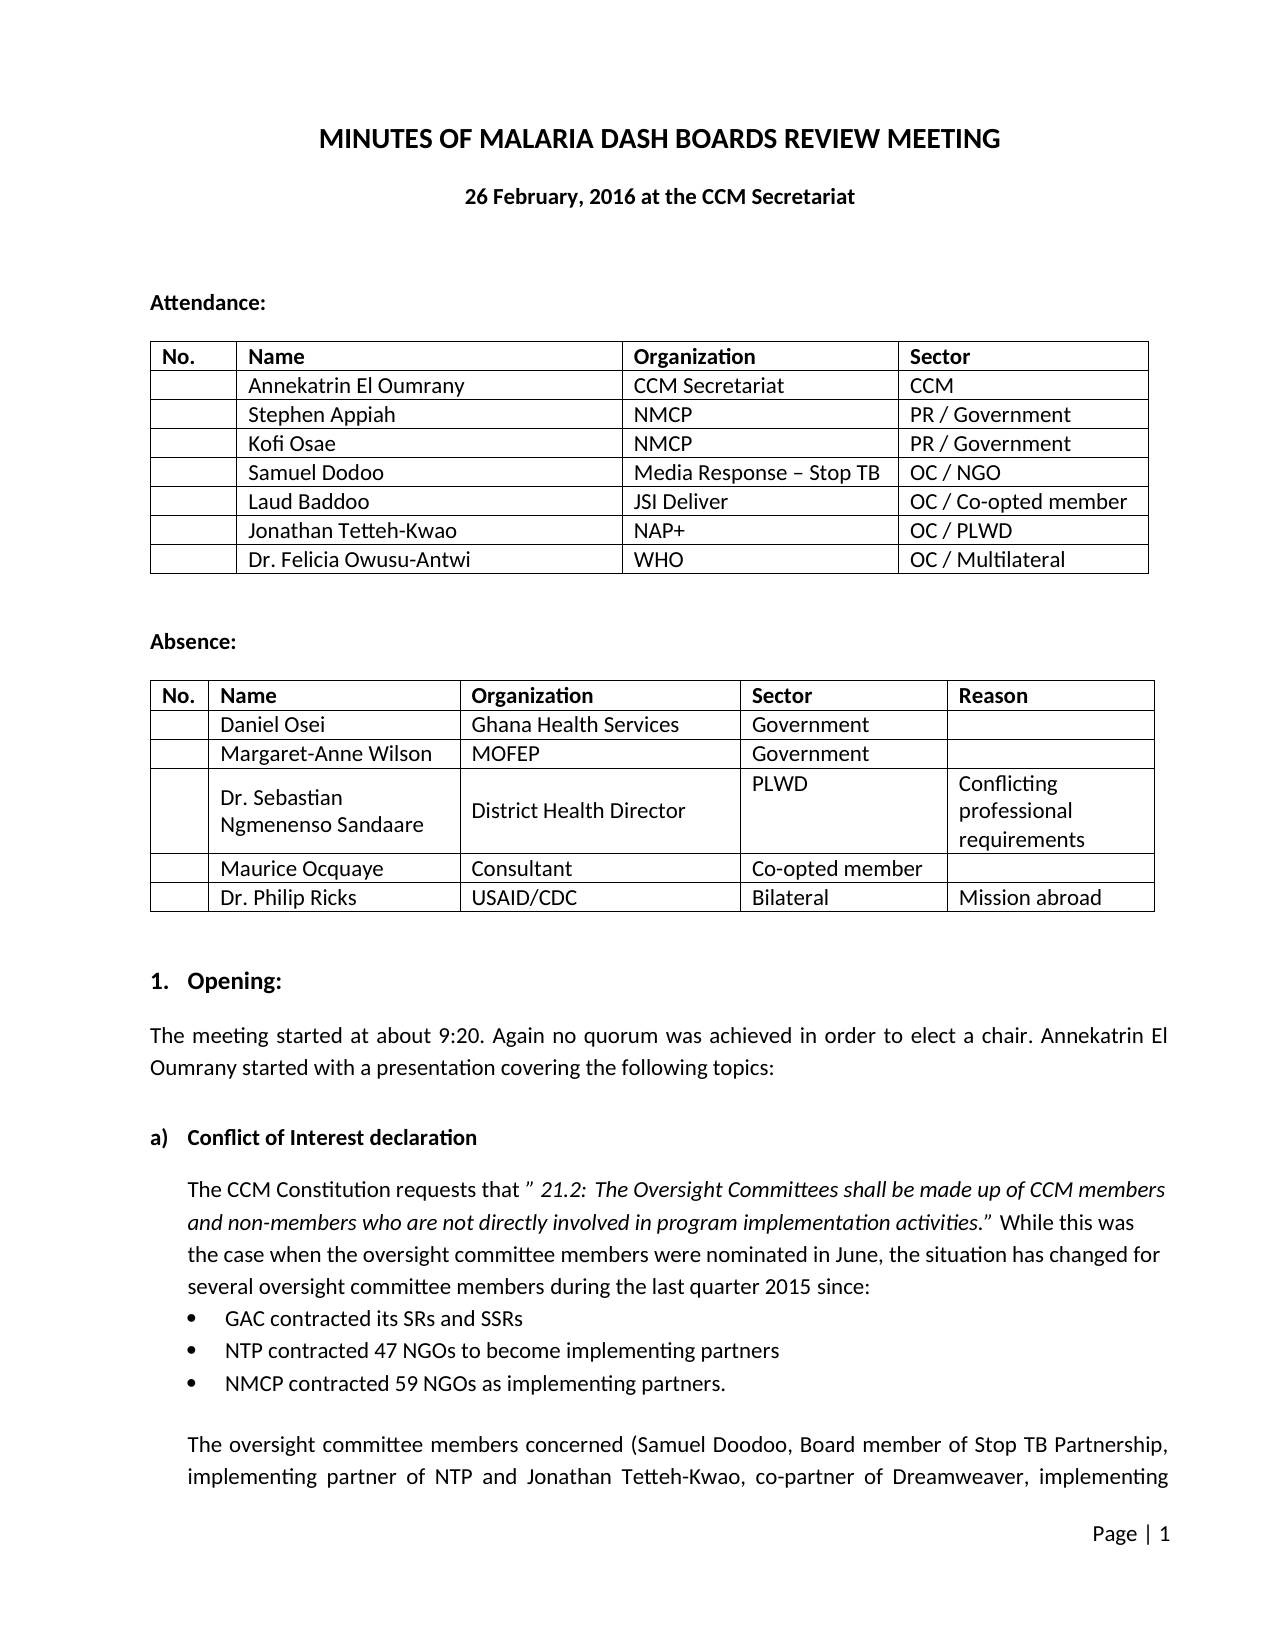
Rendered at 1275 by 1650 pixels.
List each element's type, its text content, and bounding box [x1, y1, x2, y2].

table_cell JSI Deliver [623, 487, 898, 515]
table_cell [151, 400, 236, 428]
table_cell MOFEP [461, 740, 740, 768]
table_cell Dr. Philip Ricks [209, 883, 460, 911]
table_cell OC / PLWD [899, 516, 1148, 544]
table_cell Mission abroad [948, 883, 1154, 911]
table_cell Maurice Ocquaye [209, 854, 460, 882]
table_header Name [209, 681, 460, 709]
table_cell NMCP [623, 400, 898, 428]
table_header Reason [948, 681, 1154, 709]
text The CCM Constitution requests that ” 21.2: The Oversight Committees shall be made up of CCM members and non-members who are not directly involved in program implementation activities.” While this was the case when the oversight committee members were nominated in June, the situation has changed for several oversight committee members during the last quarter 2015 since: [187, 1176, 1170, 1300]
table_cell Media Response – Stop TB [623, 458, 898, 486]
table_cell Conflicting professional requirements [948, 769, 1154, 853]
table_cell [151, 371, 236, 399]
table_cell Government [741, 740, 947, 768]
table_cell Dr. Sebastian Ngmenenso Sandaare [209, 769, 460, 853]
table_cell [151, 854, 208, 882]
table_cell CCM Secretariat [623, 371, 898, 399]
table_cell WHO [623, 545, 898, 573]
table_header Organization [461, 681, 740, 709]
list NMCP contracted 59 NGOs as implementing partners. [187, 1369, 1170, 1397]
table_cell [151, 769, 208, 853]
table_header No. [151, 681, 208, 709]
table_cell OC / NGO [899, 458, 1148, 486]
table_cell CCM [899, 371, 1148, 399]
table_cell Dr. Felicia Owusu-Antwi [237, 545, 622, 573]
text The meeting started at about 9:20. Again no quorum was achieved in order to elect a chair. Annekatrin El Oumrany started with a presentation covering the following topics: [150, 1021, 1170, 1081]
table_cell OC / Co-opted member [899, 487, 1148, 515]
table_cell PR / Government [899, 400, 1148, 428]
table_cell District Health Director [461, 769, 740, 853]
table_cell PLWD [741, 769, 947, 853]
table_cell Stephen Appiah [237, 400, 622, 428]
text Absence: [150, 627, 1170, 655]
table_cell Government [741, 711, 947, 738]
table_cell Bilateral [741, 883, 947, 911]
table_cell Daniel Osei [209, 711, 460, 738]
table_header Organization [623, 342, 898, 370]
table_header No. [151, 342, 236, 370]
table_cell NAP+ [623, 516, 898, 544]
table_cell Consultant [461, 854, 740, 882]
table_cell [151, 516, 236, 544]
table_cell [948, 854, 1154, 882]
table_cell Annekatrin El Oumrany [237, 371, 622, 399]
table_cell [151, 740, 208, 768]
table_cell USAID/CDC [461, 883, 740, 911]
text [187, 1430, 1170, 1490]
text Attendance: [150, 288, 1170, 316]
table_cell Ghana Health Services [461, 711, 740, 738]
table_cell [948, 740, 1154, 768]
table_cell NMCP [623, 429, 898, 457]
table_cell [151, 458, 236, 486]
table_cell Laud Baddoo [237, 487, 622, 515]
table_cell OC / Multilateral [899, 545, 1148, 573]
list GAC contracted its SRs and SSRs [187, 1304, 1170, 1332]
table_cell Margaret-Anne Wilson [209, 740, 460, 768]
table_cell Co-opted member [741, 854, 947, 882]
table_header Sector [899, 342, 1148, 370]
list Conflict of Interest declaration [150, 1123, 1170, 1151]
table_header Name [237, 342, 622, 370]
table_cell Kofi Osae [237, 429, 622, 457]
list Opening: [150, 965, 1170, 995]
text MINUTES OF MALARIA DASH BOARDS REVIEW MEETING [150, 120, 1170, 156]
table_cell [151, 487, 236, 515]
list NTP contracted 47 NGOs to become implementing partners [187, 1337, 1170, 1364]
table_cell [151, 711, 208, 738]
table_cell PR / Government [899, 429, 1148, 457]
table_cell Jonathan Tetteh-Kwao [237, 516, 622, 544]
table_header Sector [741, 681, 947, 709]
table_cell [151, 883, 208, 911]
table_cell Samuel Dodoo [237, 458, 622, 486]
table_cell [948, 711, 1154, 738]
table_cell [151, 545, 236, 573]
table_cell [151, 429, 236, 457]
text 26 February, 2016 at the CCM Secretariat [150, 182, 1170, 210]
